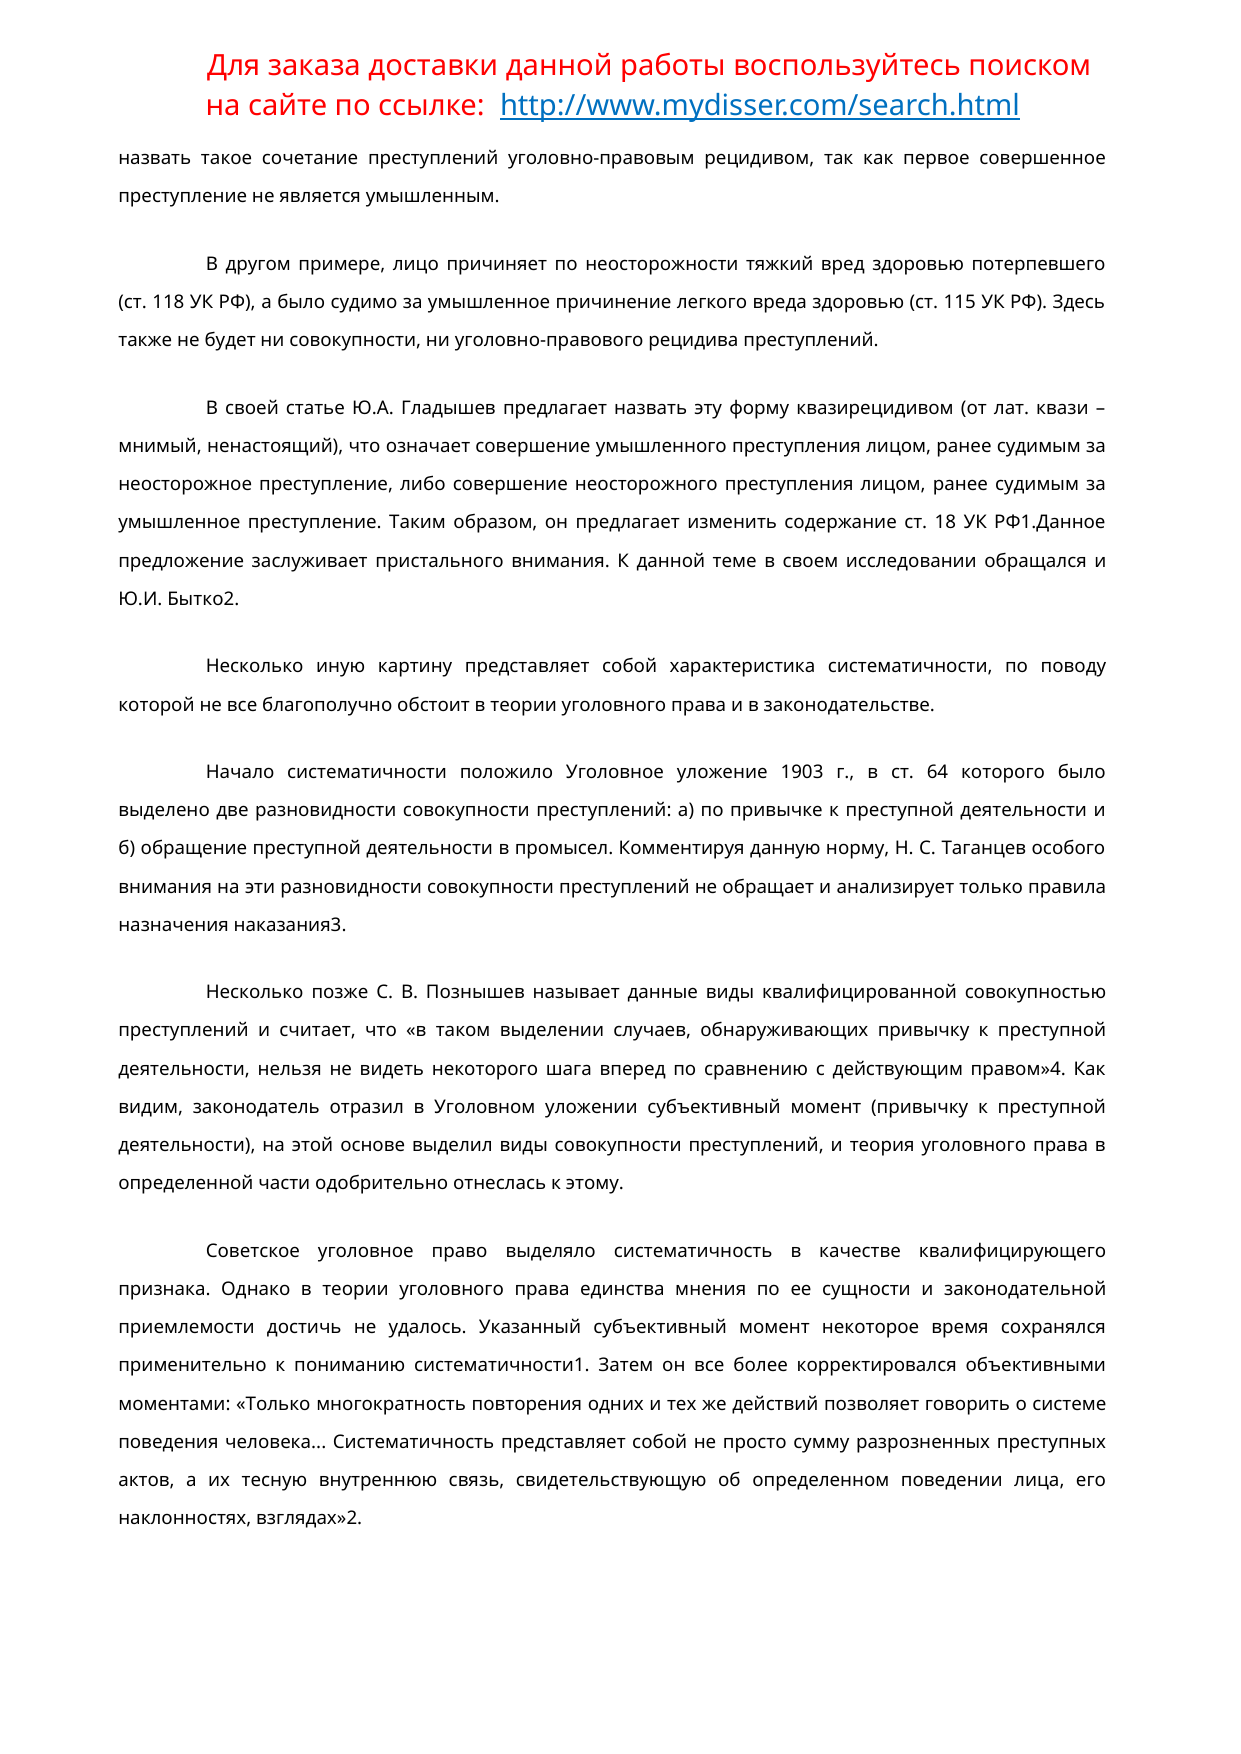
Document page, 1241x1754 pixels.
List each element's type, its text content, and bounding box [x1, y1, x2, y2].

text Начало систематичности положило Уголовное уложение 1903 г., в ст. 64 которого было выделено две разновидности совокупности преступлений: а) по привычке к преступной деятельности и б) обращение преступной деятельности в промысел. Комментируя данную норму, Н. С. Таганцев особого внимания на эти разновидности совокупности преступлений не обращает и анализирует только правила назначения наказания3. [118, 758, 1107, 937]
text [118, 144, 1107, 208]
text В другом примере, лицо причиняет по неосторожности тяжкий вред здоровью потерпевшего (ст. 118 УК РФ), а было судимо за умышленное причинение легкого вреда здоровью (ст. 115 УК РФ). Здесь также не будет ни совокупности, ни уголовно-правового рецидива преступлений. [118, 250, 1107, 352]
text Несколько иную картину представляет собой характеристика систематичности, по поводу которой не все благополучно обстоит в теории уголовного права и в законодательстве. [118, 653, 1107, 716]
text В своей статье Ю.А. Гладышев предлагает назвать эту форму квазирецидивом (от лат. квази – мнимый, ненастоящий), что означает совершение умышленного преступления лицом, ранее судимым за неосторожное преступление, либо совершение неосторожного преступления лицом, ранее судимым за умышленное преступление. Таким образом, он предлагает изменить содержание ст. 18 УК РФ1.Данное предложение заслуживает пристального внимания. К данной теме в своем исследовании обращался и Ю.И. Бытко2. [118, 394, 1107, 611]
text Несколько позже С. В. Познышев называет данные виды квалифицированной совокупностью преступлений и считает, что «в таком выделении случаев, обнаруживающих привычку к преступной деятельности, нельзя не видеть некоторого шага вперед по сравнению с действующим правом»4. Как видим, законодатель отразил в Уголовном уложении субъективный момент (привычку к преступной деятельности), на этой основе выделил виды совокупности преступлений, и теория уголовного права в определенной части одобрительно отнеслась к этому. [118, 978, 1107, 1195]
text Советское уголовное право выделяло систематичность в качестве квалифицирующего признака. Однако в теории уголовного права единства мнения по ее сущности и законодательной приемлемости достичь не удалось. Указанный субъективный момент некоторое время сохранялся применительно к пониманию систематичности1. Затем он все более корректировался объективными моментами: «Только многократность повторения одних и тех же действий позволяет говорить о системе поведения человека... Систематичность представляет собой не просто сумму разрозненных преступных актов, а их тесную внутреннюю связь, свидетельствующую об определенном поведении лица, его наклонностях, взглядах»2. [118, 1237, 1107, 1530]
